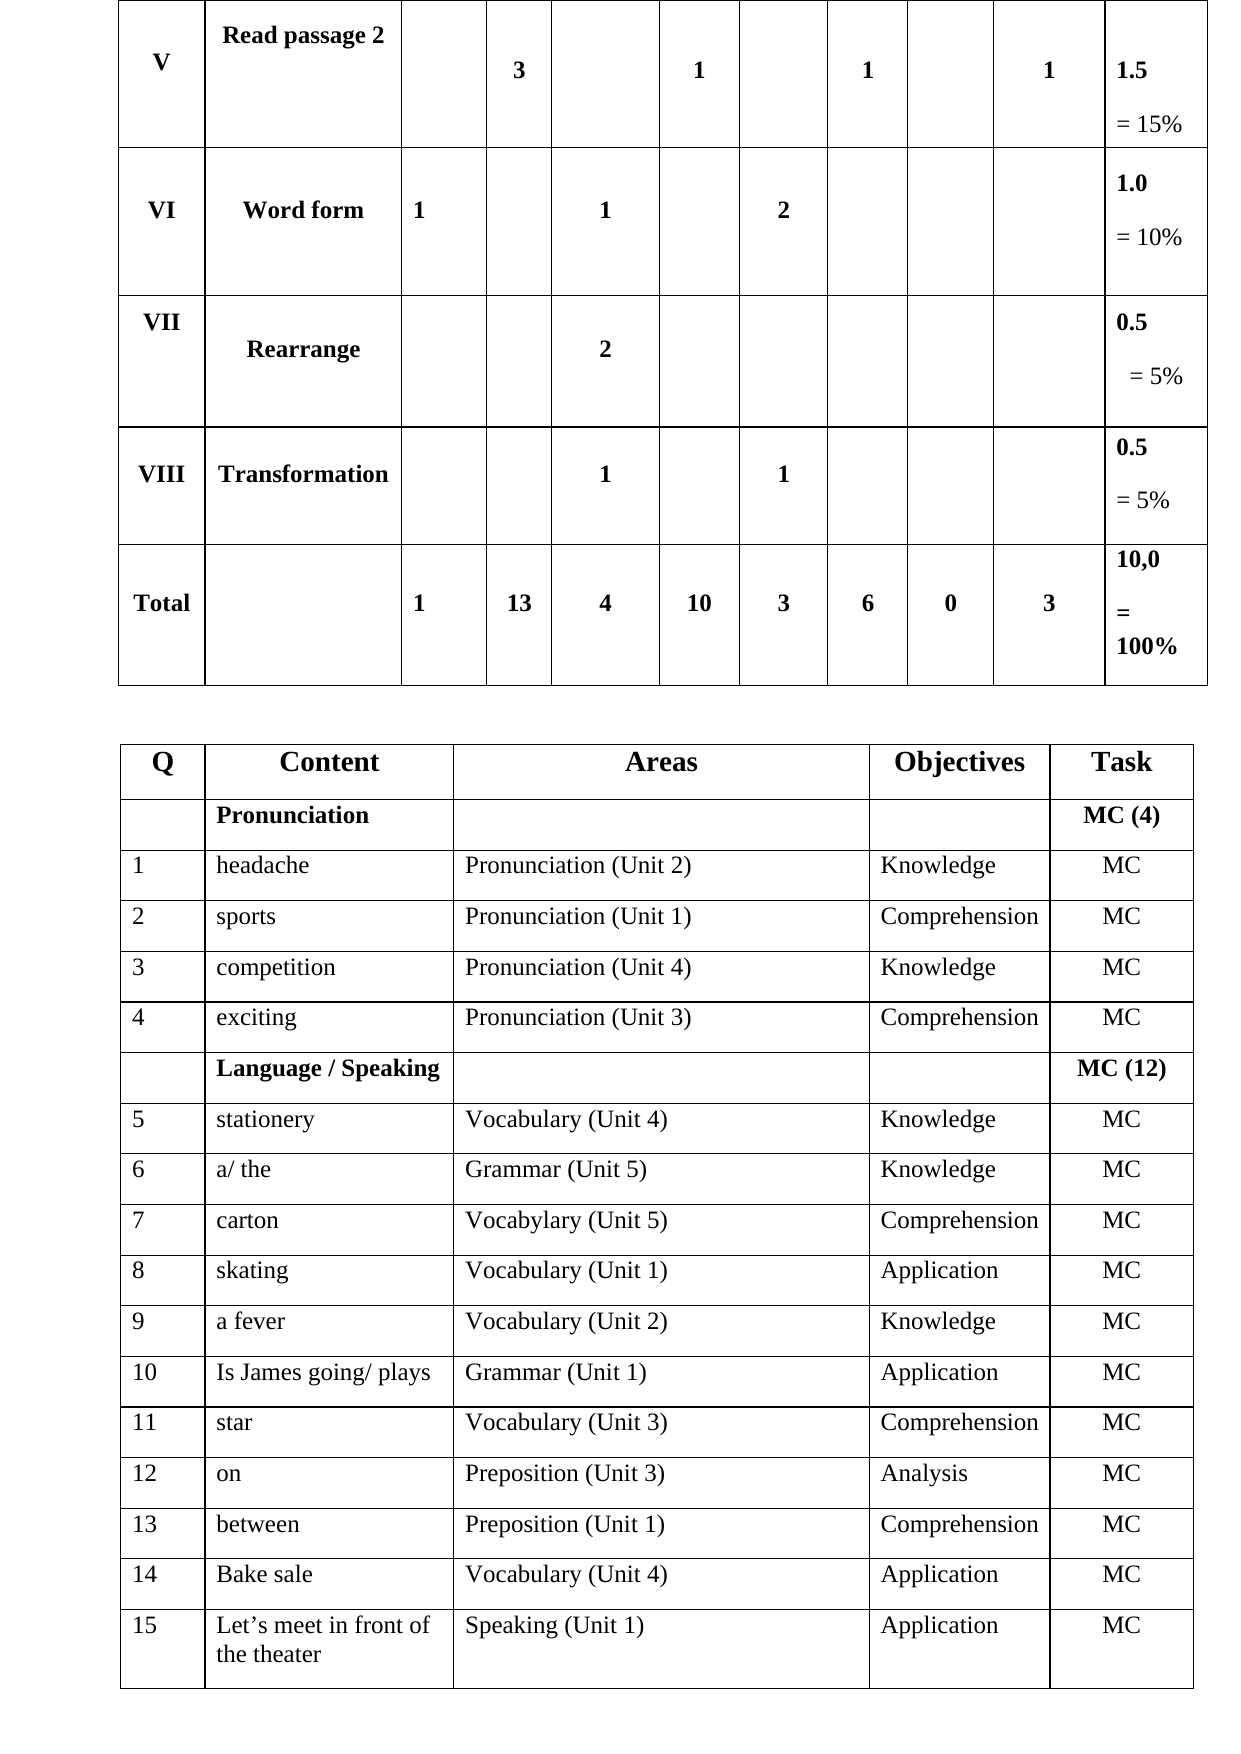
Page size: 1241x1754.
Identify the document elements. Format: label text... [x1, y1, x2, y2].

table_cell 3 [121, 952, 204, 1001]
table_cell exciting [206, 1003, 453, 1052]
table_cell Speaking (Unit 1) [454, 1610, 869, 1688]
table_cell Comprehension [870, 1509, 1049, 1558]
table_cell VIII [119, 428, 204, 543]
table_header Task [1051, 745, 1193, 799]
table_cell 3 [487, 1, 551, 147]
table_cell between [206, 1509, 453, 1558]
table_cell Pronunciation (Unit 2) [454, 851, 869, 900]
table_cell Pronunciation (Unit 1) [454, 901, 869, 951]
table_cell [870, 800, 1049, 849]
table_cell [740, 296, 827, 426]
table_cell on [206, 1458, 453, 1508]
table_cell a fever [206, 1306, 453, 1356]
table_cell [994, 296, 1104, 426]
table_cell Vocabulary (Unit 1) [454, 1256, 869, 1305]
table_cell Knowledge [870, 1104, 1049, 1153]
table_cell Preposition (Unit 3) [454, 1458, 869, 1508]
table_cell 14 [121, 1559, 204, 1609]
table_cell MC [1051, 1104, 1193, 1153]
table_cell 11 [121, 1408, 204, 1457]
table_cell V [119, 1, 204, 147]
table_cell MC [1051, 1458, 1193, 1508]
table_cell 8 [121, 1256, 204, 1305]
table_cell [908, 296, 993, 426]
table_cell Bake sale [206, 1559, 453, 1609]
table_cell Is James going/ plays [206, 1357, 453, 1406]
table_cell a/ the [206, 1154, 453, 1204]
table_cell 7 [121, 1205, 204, 1254]
table_cell 5 [121, 1104, 204, 1153]
table_cell Application [870, 1559, 1049, 1609]
table_cell Grammar (Unit 5) [454, 1154, 869, 1204]
table_cell [206, 545, 401, 685]
table_cell MC (12) [1051, 1053, 1193, 1103]
table_header Areas [454, 745, 869, 799]
table_cell 1 [994, 1, 1104, 147]
table_cell 13 [487, 545, 551, 685]
table_cell Comprehension [870, 1003, 1049, 1052]
table_cell Application [870, 1256, 1049, 1305]
table_cell MC [1051, 851, 1193, 900]
table_cell MC [1051, 1306, 1193, 1356]
table_cell Comprehension [870, 1205, 1049, 1254]
table_cell [402, 296, 486, 426]
table_cell [402, 1, 486, 147]
table_header Objectives [870, 745, 1049, 799]
table_cell Knowledge [870, 851, 1049, 900]
table_cell MC [1051, 1205, 1193, 1254]
table_cell Application [870, 1610, 1049, 1688]
table_cell Word form [206, 148, 401, 294]
table_cell 2 [552, 296, 659, 426]
table_cell [454, 800, 869, 849]
table_cell Knowledge [870, 952, 1049, 1001]
table_cell Knowledge [870, 1306, 1049, 1356]
table_cell 0.5 = 5% [1106, 296, 1207, 426]
table_cell 0 [908, 545, 993, 685]
table_cell [402, 428, 486, 543]
table_cell Language / Speaking [206, 1053, 453, 1103]
table_cell skating [206, 1256, 453, 1305]
table_cell Total [119, 545, 204, 685]
table_cell MC [1051, 1357, 1193, 1406]
table_cell [660, 296, 739, 426]
table_cell MC (4) [1051, 800, 1193, 849]
table_cell [828, 428, 907, 543]
table_cell 3 [994, 545, 1104, 685]
table_cell 12 [121, 1458, 204, 1508]
table_cell MC [1051, 901, 1193, 951]
table_cell 10 [121, 1357, 204, 1406]
table_cell Read passage 2 [206, 1, 401, 147]
table_cell MC [1051, 952, 1193, 1001]
table_header Content [206, 745, 453, 799]
table_cell [121, 1053, 204, 1103]
table_cell [121, 800, 204, 849]
table_cell [870, 1053, 1049, 1103]
table_cell 6 [121, 1154, 204, 1204]
table_cell 6 [828, 545, 907, 685]
table_cell 1.5 = 15% [1106, 1, 1207, 147]
table_cell 2 [121, 901, 204, 951]
table_cell star [206, 1408, 453, 1457]
table_cell MC [1051, 1256, 1193, 1305]
table_cell Let’s meet in front of the theater [206, 1610, 453, 1688]
table_cell [828, 148, 907, 294]
table_cell Pronunciation (Unit 3) [454, 1003, 869, 1052]
table_cell MC [1051, 1509, 1193, 1558]
table_cell [740, 1, 827, 147]
table_cell [994, 428, 1104, 543]
table_cell 15 [121, 1610, 204, 1688]
table_cell 10,0 = 100% [1106, 545, 1207, 685]
table_cell 1 [660, 1, 739, 147]
table_cell 4 [552, 545, 659, 685]
table_cell [552, 1, 659, 147]
table_cell 1 [552, 148, 659, 294]
table_cell [908, 148, 993, 294]
table_cell [908, 428, 993, 543]
table_cell Knowledge [870, 1154, 1049, 1204]
table_cell 1 [828, 1, 907, 147]
table_cell 0.5 = 5% [1106, 428, 1207, 543]
table_cell 3 [740, 545, 827, 685]
table_cell [828, 296, 907, 426]
table_cell Comprehension [870, 901, 1049, 951]
table_cell Pronunciation [206, 800, 453, 849]
table_cell sports [206, 901, 453, 951]
table_cell [908, 1, 993, 147]
table_cell Vocabulary (Unit 4) [454, 1104, 869, 1153]
table_cell [994, 148, 1104, 294]
table_cell 1 [740, 428, 827, 543]
table_cell [487, 296, 551, 426]
table_cell MC [1051, 1559, 1193, 1609]
table_cell Vocabulary (Unit 4) [454, 1559, 869, 1609]
table_cell MC [1051, 1408, 1193, 1457]
table_cell Application [870, 1357, 1049, 1406]
table_cell Comprehension [870, 1408, 1049, 1457]
table_cell [487, 148, 551, 294]
table_cell Vocabulary (Unit 3) [454, 1408, 869, 1457]
table_cell [487, 428, 551, 543]
table_cell 1.0 = 10% [1106, 148, 1207, 294]
table_cell [660, 428, 739, 543]
table_cell Analysis [870, 1458, 1049, 1508]
table_cell 2 [740, 148, 827, 294]
table_cell Grammar (Unit 1) [454, 1357, 869, 1406]
table_cell 1 [402, 545, 486, 685]
table_cell Vocabulary (Unit 2) [454, 1306, 869, 1356]
table_cell VII [119, 296, 204, 426]
table_cell carton [206, 1205, 453, 1254]
table_cell [660, 148, 739, 294]
table_cell 1 [402, 148, 486, 294]
table_cell headache [206, 851, 453, 900]
table_cell 13 [121, 1509, 204, 1558]
table_cell MC [1051, 1154, 1193, 1204]
table_cell 4 [121, 1003, 204, 1052]
table_cell 10 [660, 545, 739, 685]
table_cell Rearrange [206, 296, 401, 426]
table_cell Vocabylary (Unit 5) [454, 1205, 869, 1254]
table_header Q [121, 745, 204, 799]
table_cell MC [1051, 1003, 1193, 1052]
table_cell VI [119, 148, 204, 294]
table_cell 1 [121, 851, 204, 900]
table_cell [454, 1053, 869, 1103]
table_cell stationery [206, 1104, 453, 1153]
table_cell Pronunciation (Unit 4) [454, 952, 869, 1001]
table_cell MC [1051, 1610, 1193, 1688]
table_cell Transformation [206, 428, 401, 543]
table_cell competition [206, 952, 453, 1001]
table_cell 9 [121, 1306, 204, 1356]
table_cell Preposition (Unit 1) [454, 1509, 869, 1558]
table_cell 1 [552, 428, 659, 543]
